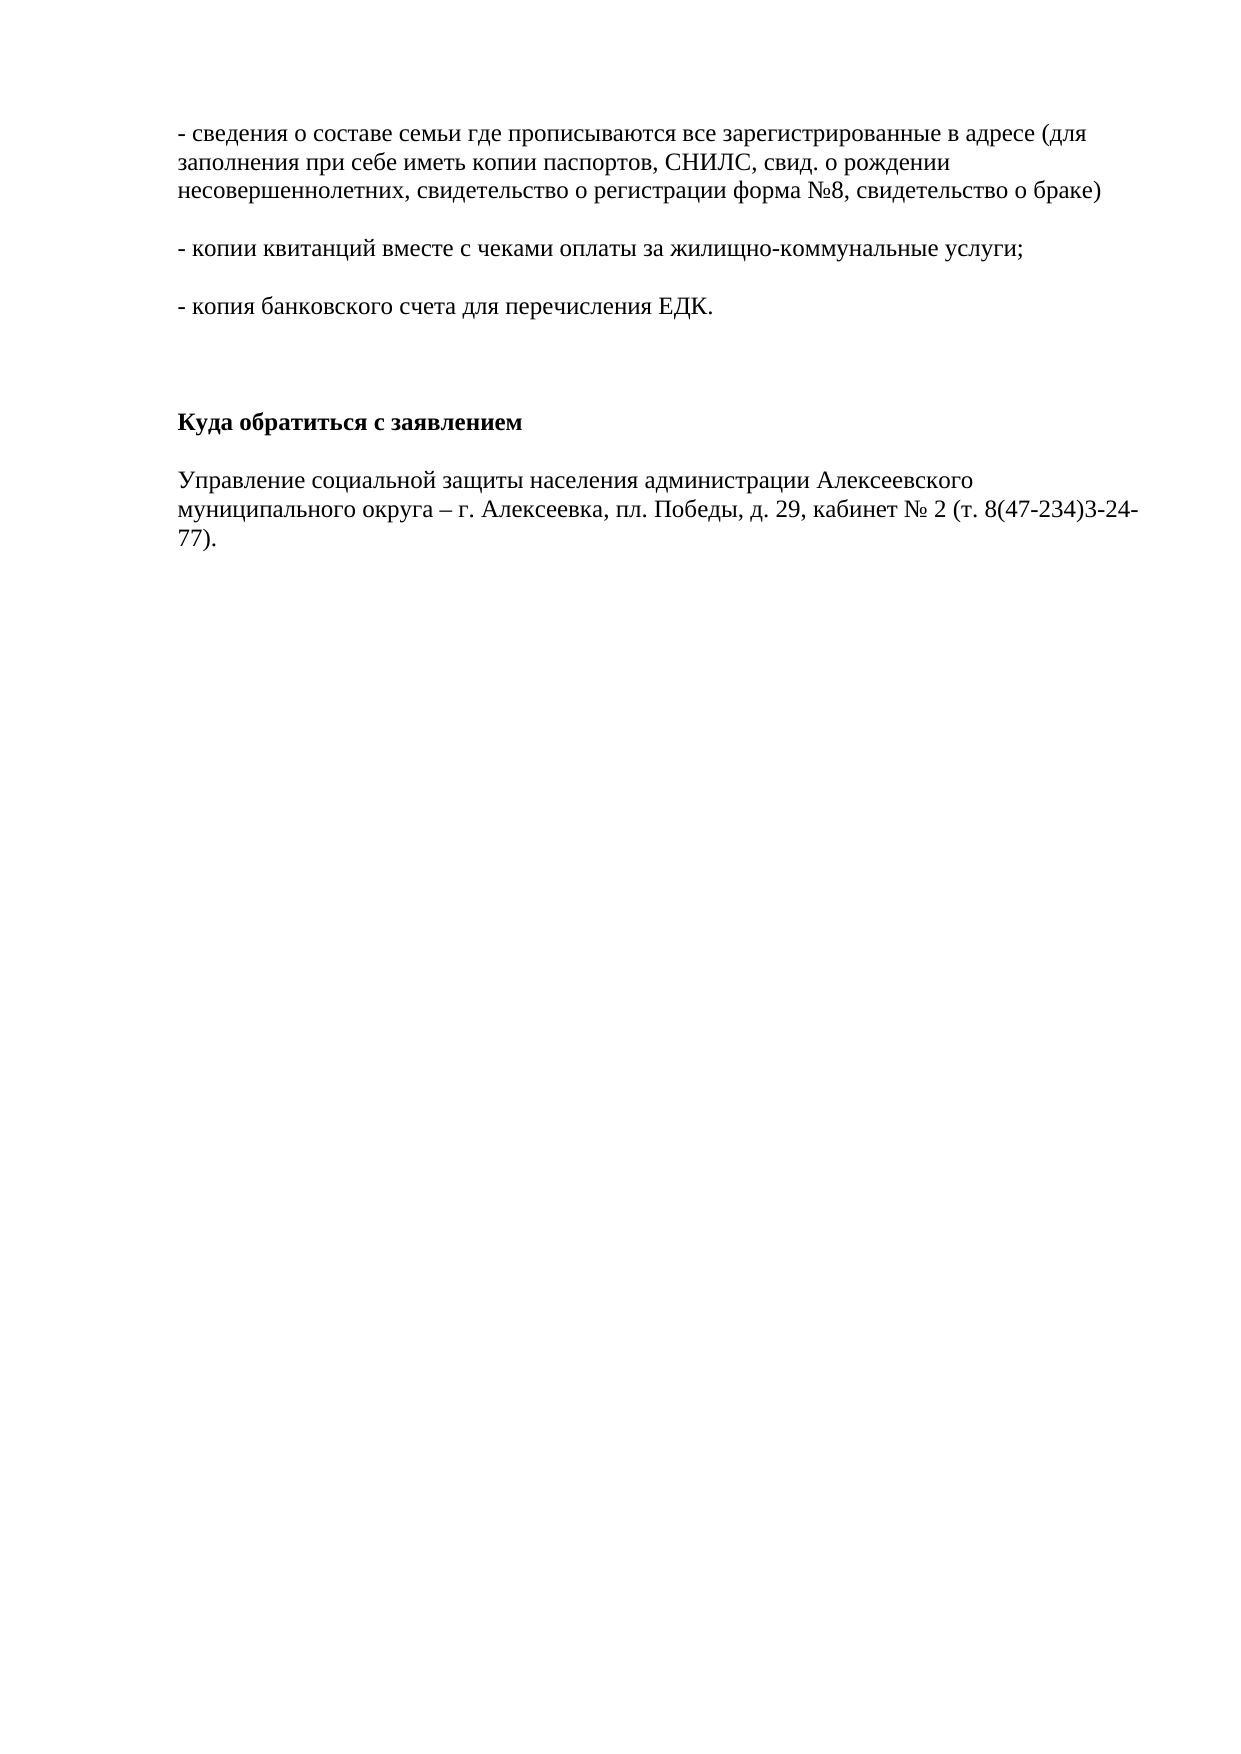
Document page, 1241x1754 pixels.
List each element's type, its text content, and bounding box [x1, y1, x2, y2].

text - копия банковского счета для перечисления ЕДК. [177, 291, 1152, 320]
text - копии квитанций вместе с чеками оплаты за жилищно-коммунальные услуги; [177, 233, 1152, 262]
text Куда обратиться с заявлением [177, 407, 1152, 436]
text - сведения о составе семьи где прописываются все зарегистрированные в адресе (для заполнения при себе иметь копии паспортов, СНИЛС, свид. о рождении несовершеннолетних, свидетельство о регистрации форма №8, свидетельство о браке) [177, 118, 1152, 204]
text Управление социальной защиты населения администрации Алексеевского муниципального округа – г. Алексеевка, пл. Победы, д. 29, кабинет № 2 (т. 8(47-234)3-24-77). [177, 465, 1152, 551]
